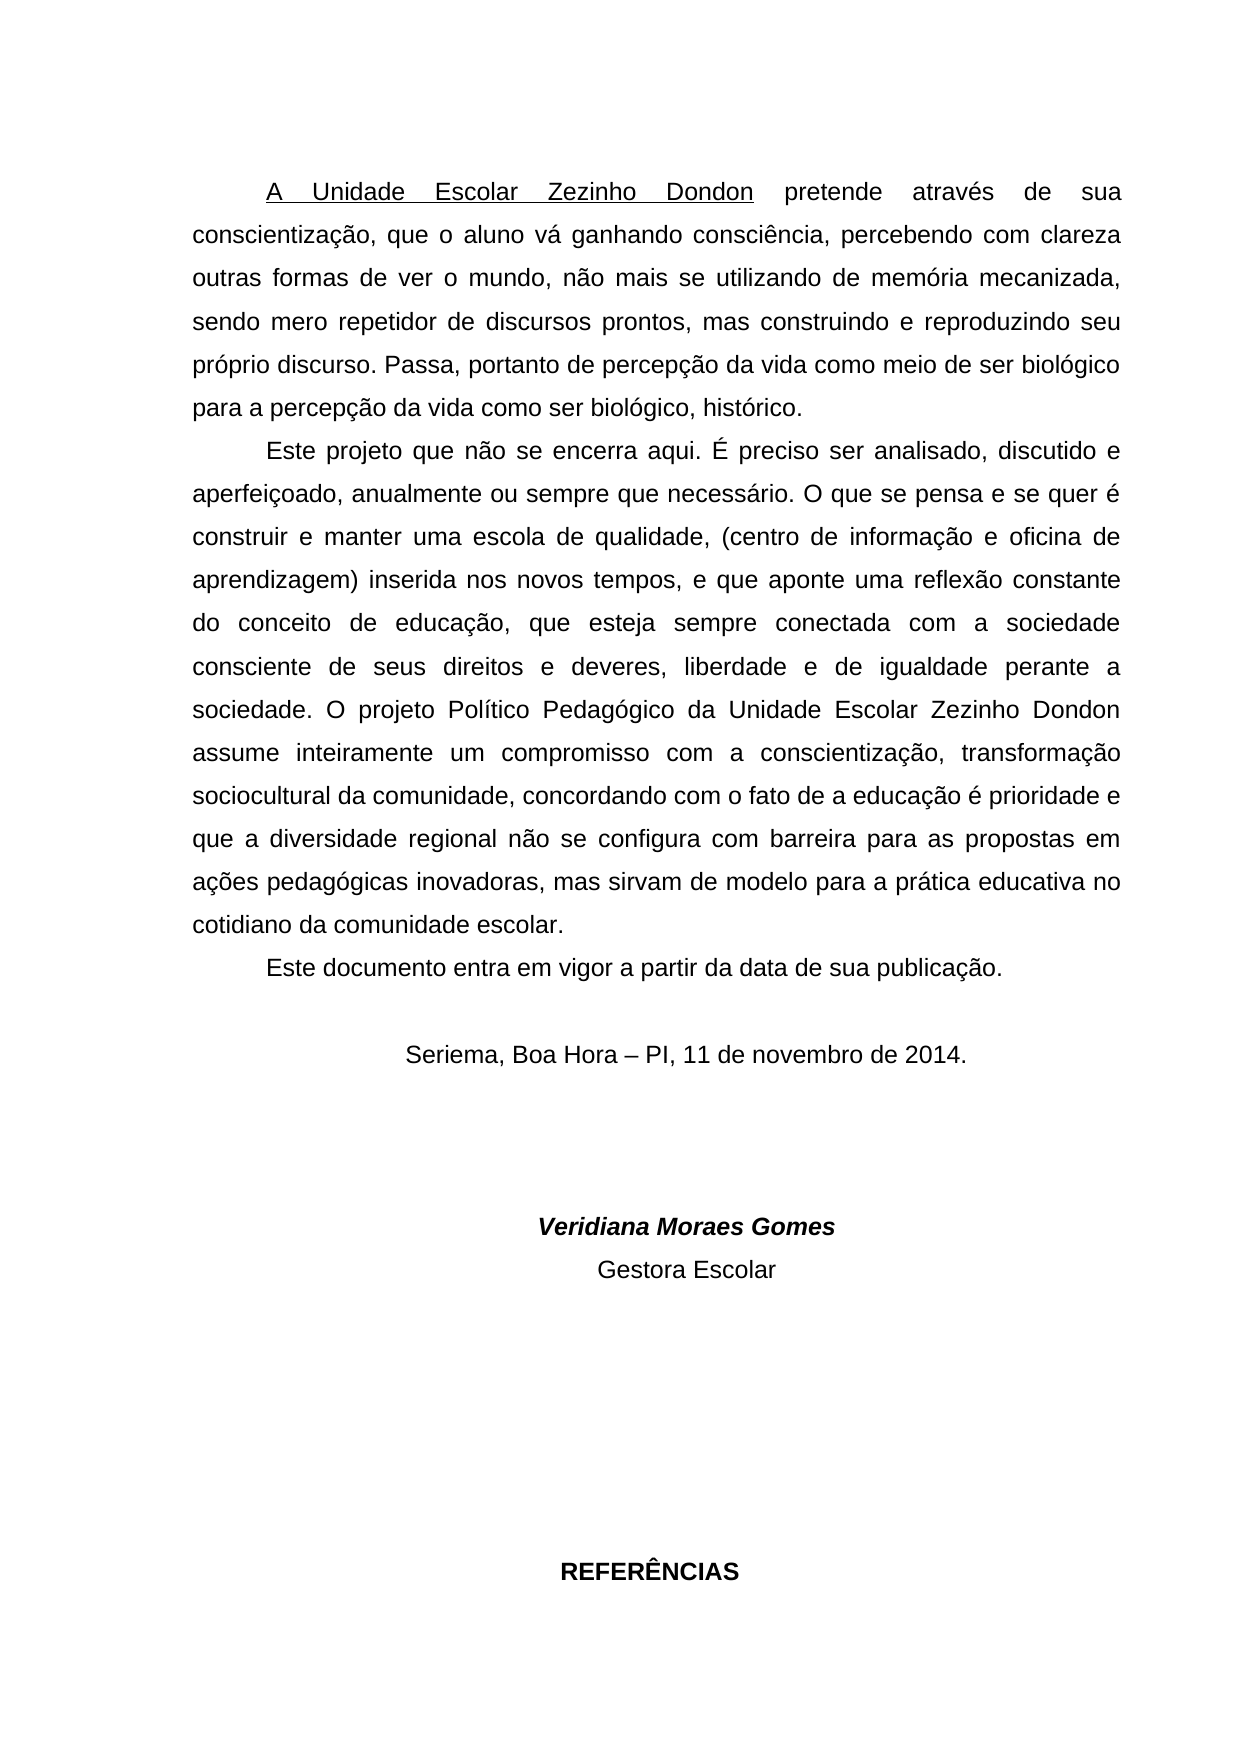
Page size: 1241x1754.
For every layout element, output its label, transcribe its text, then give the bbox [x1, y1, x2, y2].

text Gestora Escolar [192, 1255, 1122, 1284]
text Veridiana Moraes Gomes [192, 1212, 1122, 1241]
text Este documento entra em vigor a partir da data de sua publicação. [177, 953, 1122, 982]
text Este projeto que não se encerra aqui. É preciso ser analisado, discutido e aperfeiçoado, anualmente ou sempre que necessário. O que se pensa e se quer é construir e manter uma escola de qualidade, (centro de informação e oficina de aprendizagem) inserida nos novos tempos, e que aponte uma reflexão constante do conceito de educação, que esteja sempre conectada com a sociedade consciente de seus direitos e deveres, liberdade e de igualdade perante a sociedade. O projeto Político Pedagógico da Unidade Escolar Zezinho Dondon assume inteiramente um compromisso com a conscientização, transformação sociocultural da comunidade, concordando com o fato de a educação é prioridade e que a diversidade regional não se configura com barreira para as propostas em ações pedagógicas inovadoras, mas sirvam de modelo para a prática educativa no cotidiano da comunidade escolar. [192, 436, 1122, 939]
text REFERÊNCIAS [177, 1557, 1122, 1585]
text A Unidade Escolar Zezinho Dondon pretende através de sua conscientização, que o aluno vá ganhando consciência, percebendo com clareza outras formas de ver o mundo, não mais se utilizando de memória mecanizada, sendo mero repetidor de discursos prontos, mas construindo e reproduzindo seu próprio discurso. Passa, portanto de percepção da vida como meio de ser biológico para a percepção da vida como ser biológico, histórico. [192, 177, 1122, 422]
text Seriema, Boa Hora – PI, 11 de novembro de 2014. [192, 1040, 1122, 1068]
